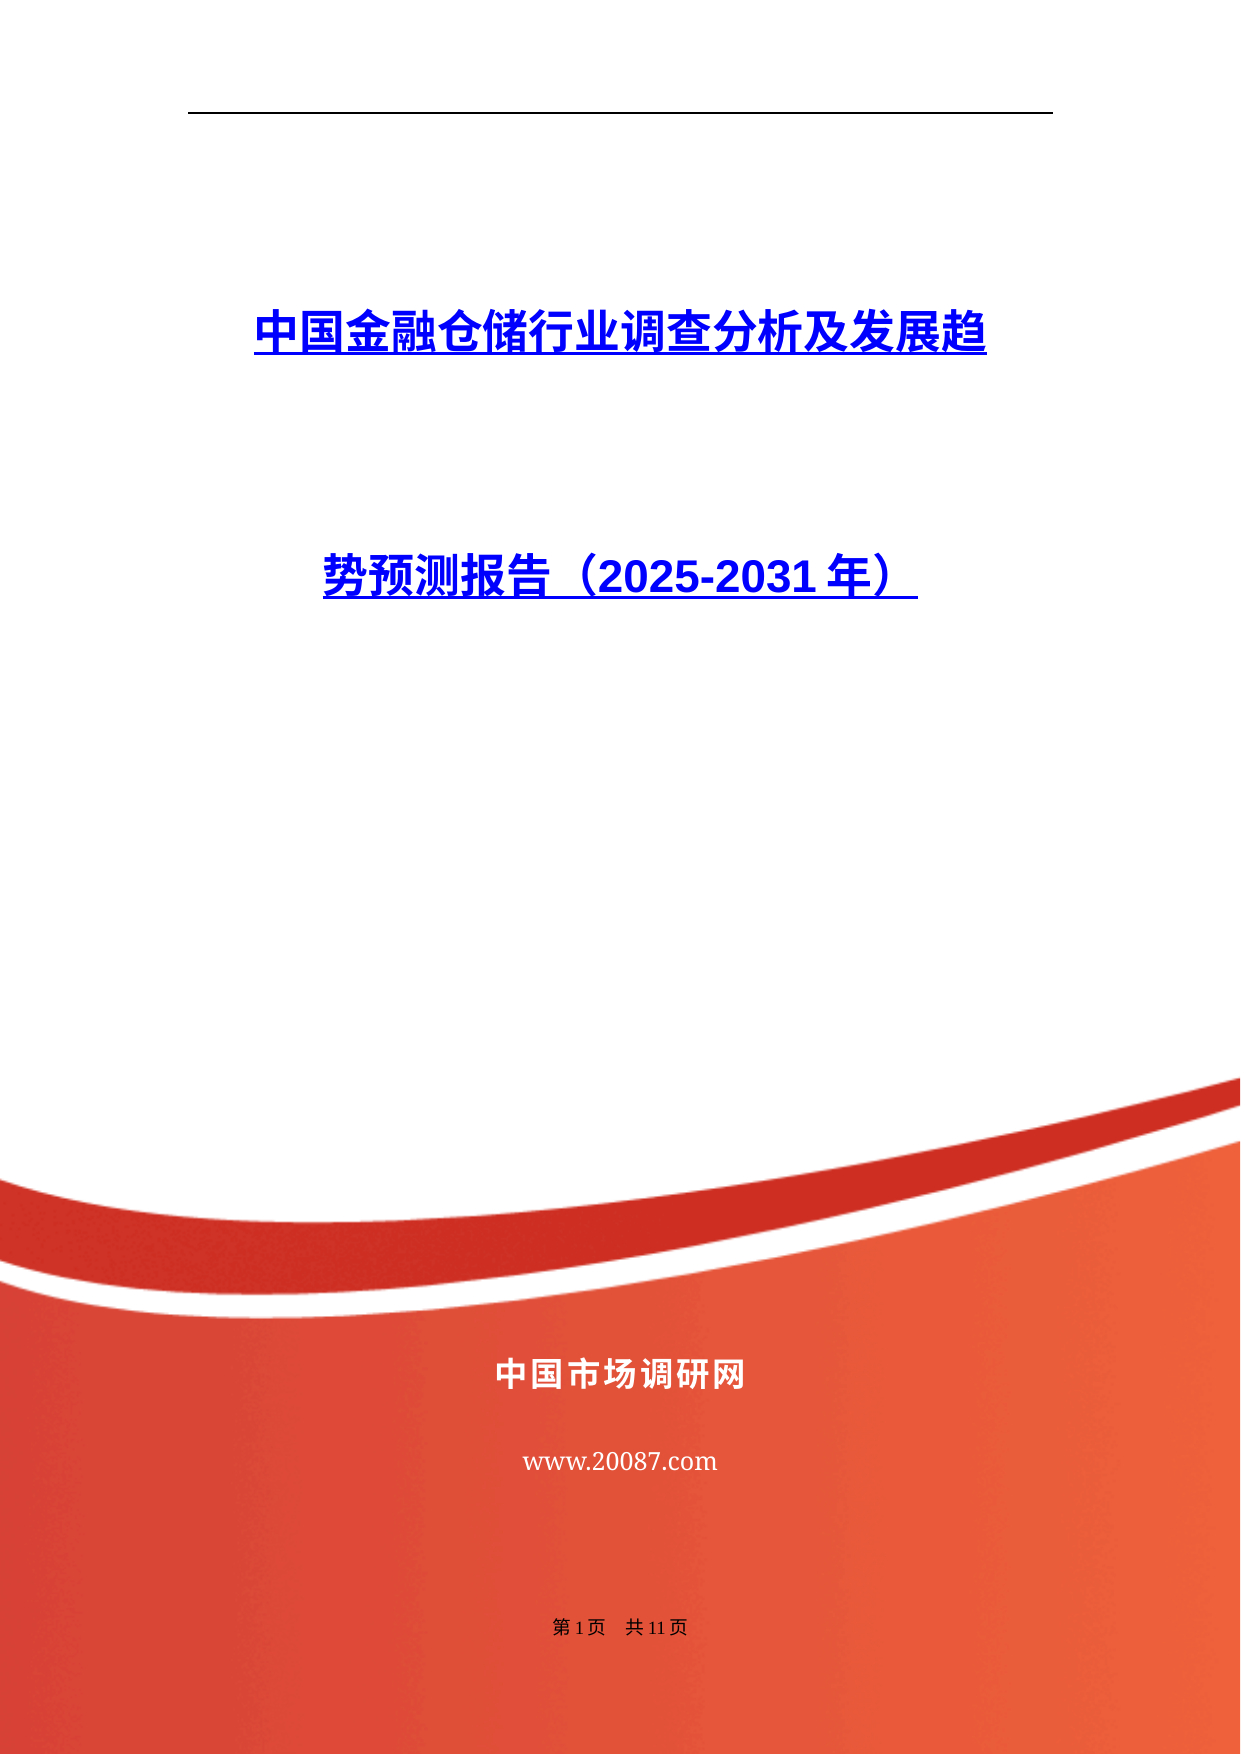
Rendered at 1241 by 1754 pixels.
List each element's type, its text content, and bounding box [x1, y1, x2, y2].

text www.20087.com [187, 1428, 1053, 1493]
table_header 中国金融仓储行业调查分析及发展趋势预测报告（2025-2031年） [188, 207, 1053, 773]
picture [0, 1006, 1241, 1754]
subtitle 中国市场调研网 [187, 1339, 1053, 1404]
